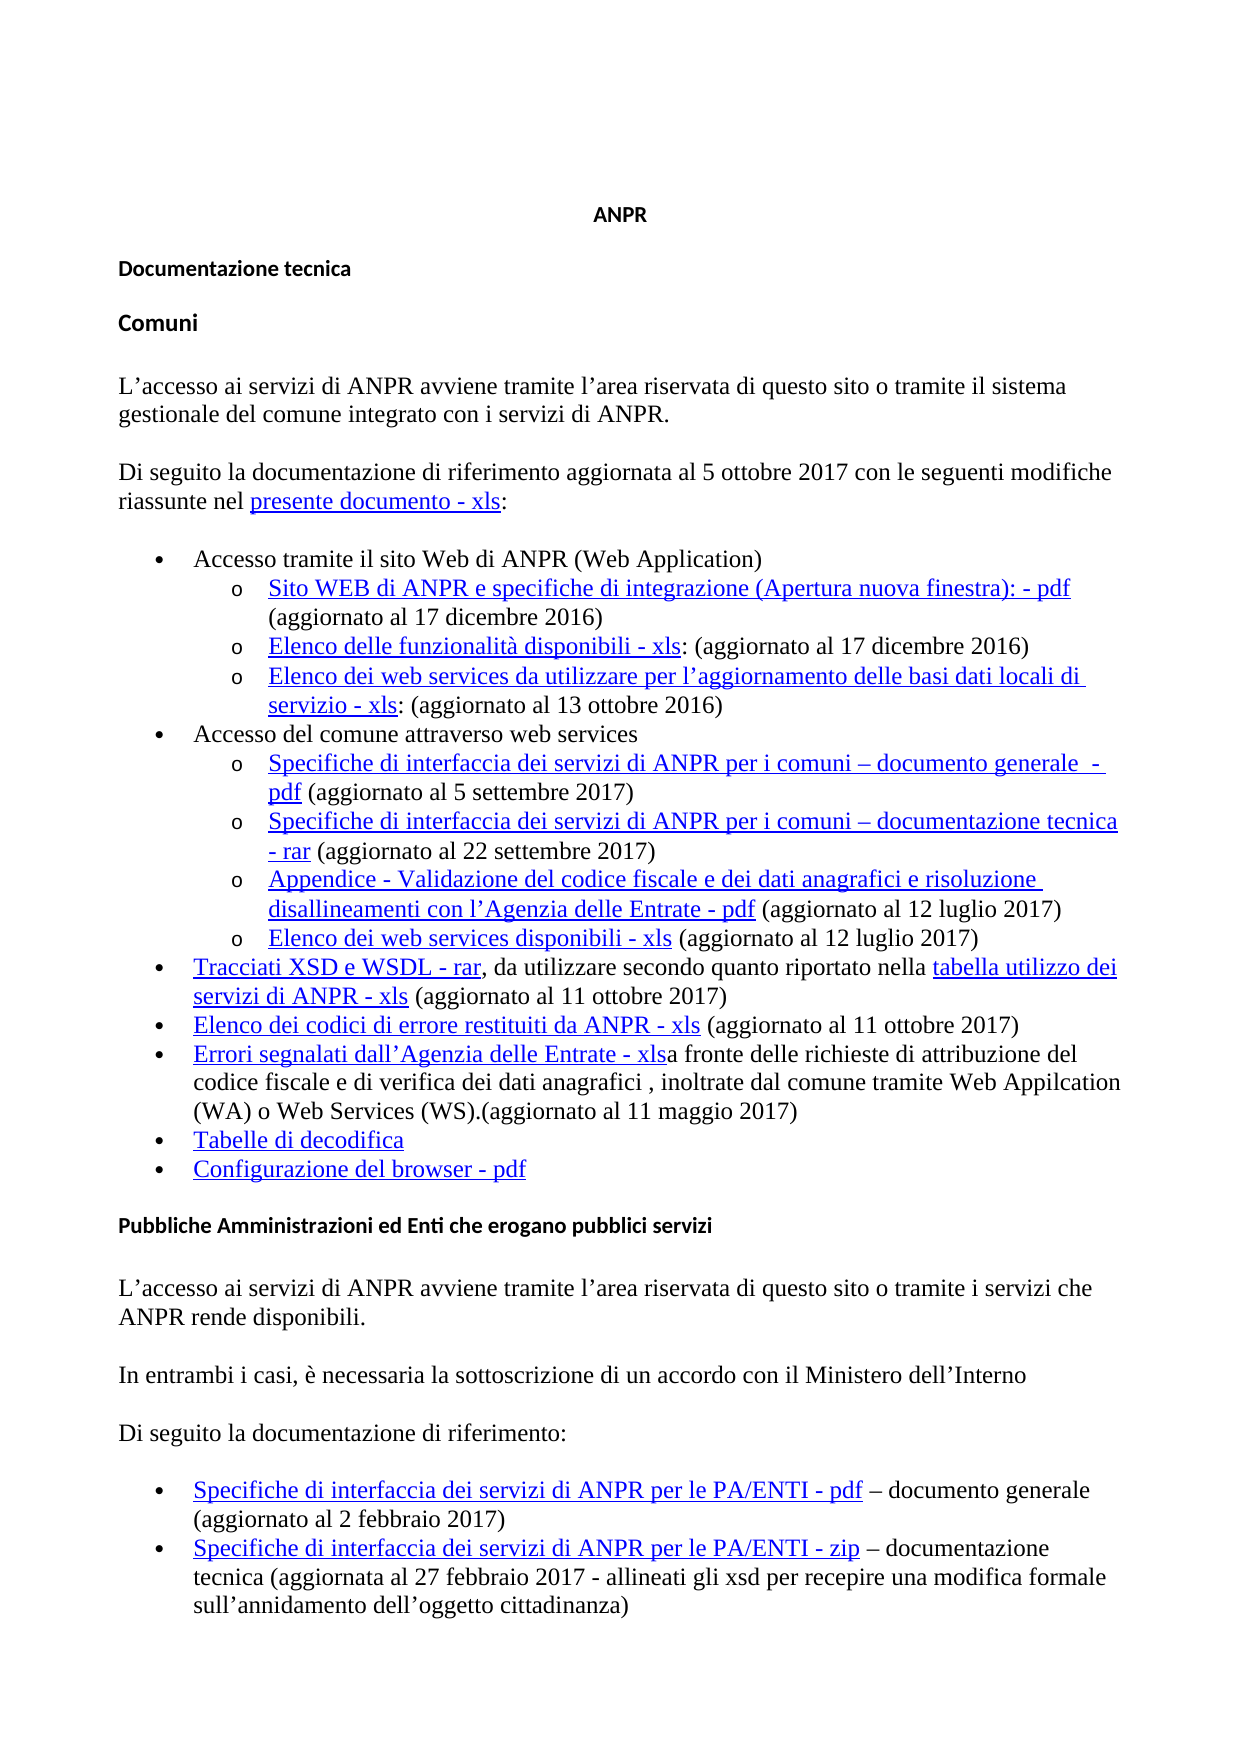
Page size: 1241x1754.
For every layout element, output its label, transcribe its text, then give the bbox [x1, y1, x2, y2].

list Elenco delle funzionalità disponibili - xls: (aggiornato al 17 dicembre 2016) [231, 631, 1122, 661]
list Tracciati XSD e WSDL - rar, da utilizzare secondo quanto riportato nella tabella utilizzo dei servizi di ANPR - xls (aggiornato al 11 ottobre 2017) [156, 952, 1122, 1010]
list Elenco dei codici di errore restituiti da ANPR - xls (aggiornato al 11 ottobre 2017) [156, 1010, 1122, 1039]
list Elenco dei web services disponibili - xls (aggiornato al 12 luglio 2017) [231, 923, 1122, 952]
text L’accesso ai servizi di ANPR avviene tramite l’area riservata di questo sito o tramite il sistema gestionale del comune integrato con i servizi di ANPR. [118, 371, 1122, 428]
text ANPR [118, 201, 1122, 229]
list Errori segnalati dall’Agenzia delle Entrate - xlsa fronte delle richieste di attribuzione del codice fiscale e di verifica dei dati anagrafici , inoltrate dal comune tramite Web Appilcation (WA) o Web Services (WS).(aggiornato al 11 maggio 2017) [156, 1039, 1122, 1125]
list Sito WEB di ANPR e specifiche di integrazione (Apertura nuova finestra): - pdf (aggiornato al 17 dicembre 2016) [231, 573, 1122, 631]
text L’accesso ai servizi di ANPR avviene tramite l’area riservata di questo sito o tramite i servizi che ANPR rende disponibili. [118, 1273, 1122, 1331]
list Specifiche di interfaccia dei servizi di ANPR per i comuni – documento generale - pdf (aggiornato al 5 settembre 2017) [231, 748, 1122, 806]
text Pubbliche Amministrazioni ed Enti che erogano pubblici servizi [118, 1212, 1122, 1240]
list Appendice - Validazione del codice fiscale e dei dati anagrafici e risoluzione disallineamenti con l’Agenzia delle Entrate - pdf (aggiornato al 12 luglio 2017) [231, 864, 1122, 923]
text Di seguito la documentazione di riferimento aggiornata al 5 ottobre 2017 con le seguenti modifiche riassunte nel presente documento - xls: [118, 457, 1122, 515]
list Elenco dei web services da utilizzare per l’aggiornamento delle basi dati locali di servizio - xls: (aggiornato al 13 ottobre 2016) [231, 661, 1122, 719]
list Accesso del comune attraverso web services [156, 719, 1122, 748]
text In entrambi i casi, è necessaria la sottoscrizione di un accordo con il Ministero dell’Interno [118, 1360, 1122, 1388]
list Accesso tramite il sito Web di ANPR (Web Application) [156, 544, 1122, 573]
text Documentazione tecnica [118, 254, 1122, 282]
text Comuni [118, 307, 1122, 337]
list Specifiche di interfaccia dei servizi di ANPR per le PA/ENTI - zip – documentazione tecnica (aggiornata al 27 febbraio 2017 - allineati gli xsd per recepire una modifica formale sull’annidamento dell’oggetto cittadinanza) [156, 1533, 1122, 1619]
list Specifiche di interfaccia dei servizi di ANPR per i comuni – documentazione tecnica - rar (aggiornato al 22 settembre 2017) [231, 806, 1122, 864]
list Configurazione del browser - pdf [156, 1154, 1122, 1182]
list Tabelle di decodifica [156, 1125, 1122, 1154]
list Specifiche di interfaccia dei servizi di ANPR per le PA/ENTI - pdf – documento generale (aggiornato al 2 febbraio 2017) [156, 1476, 1122, 1533]
text Di seguito la documentazione di riferimento: [118, 1418, 1122, 1446]
